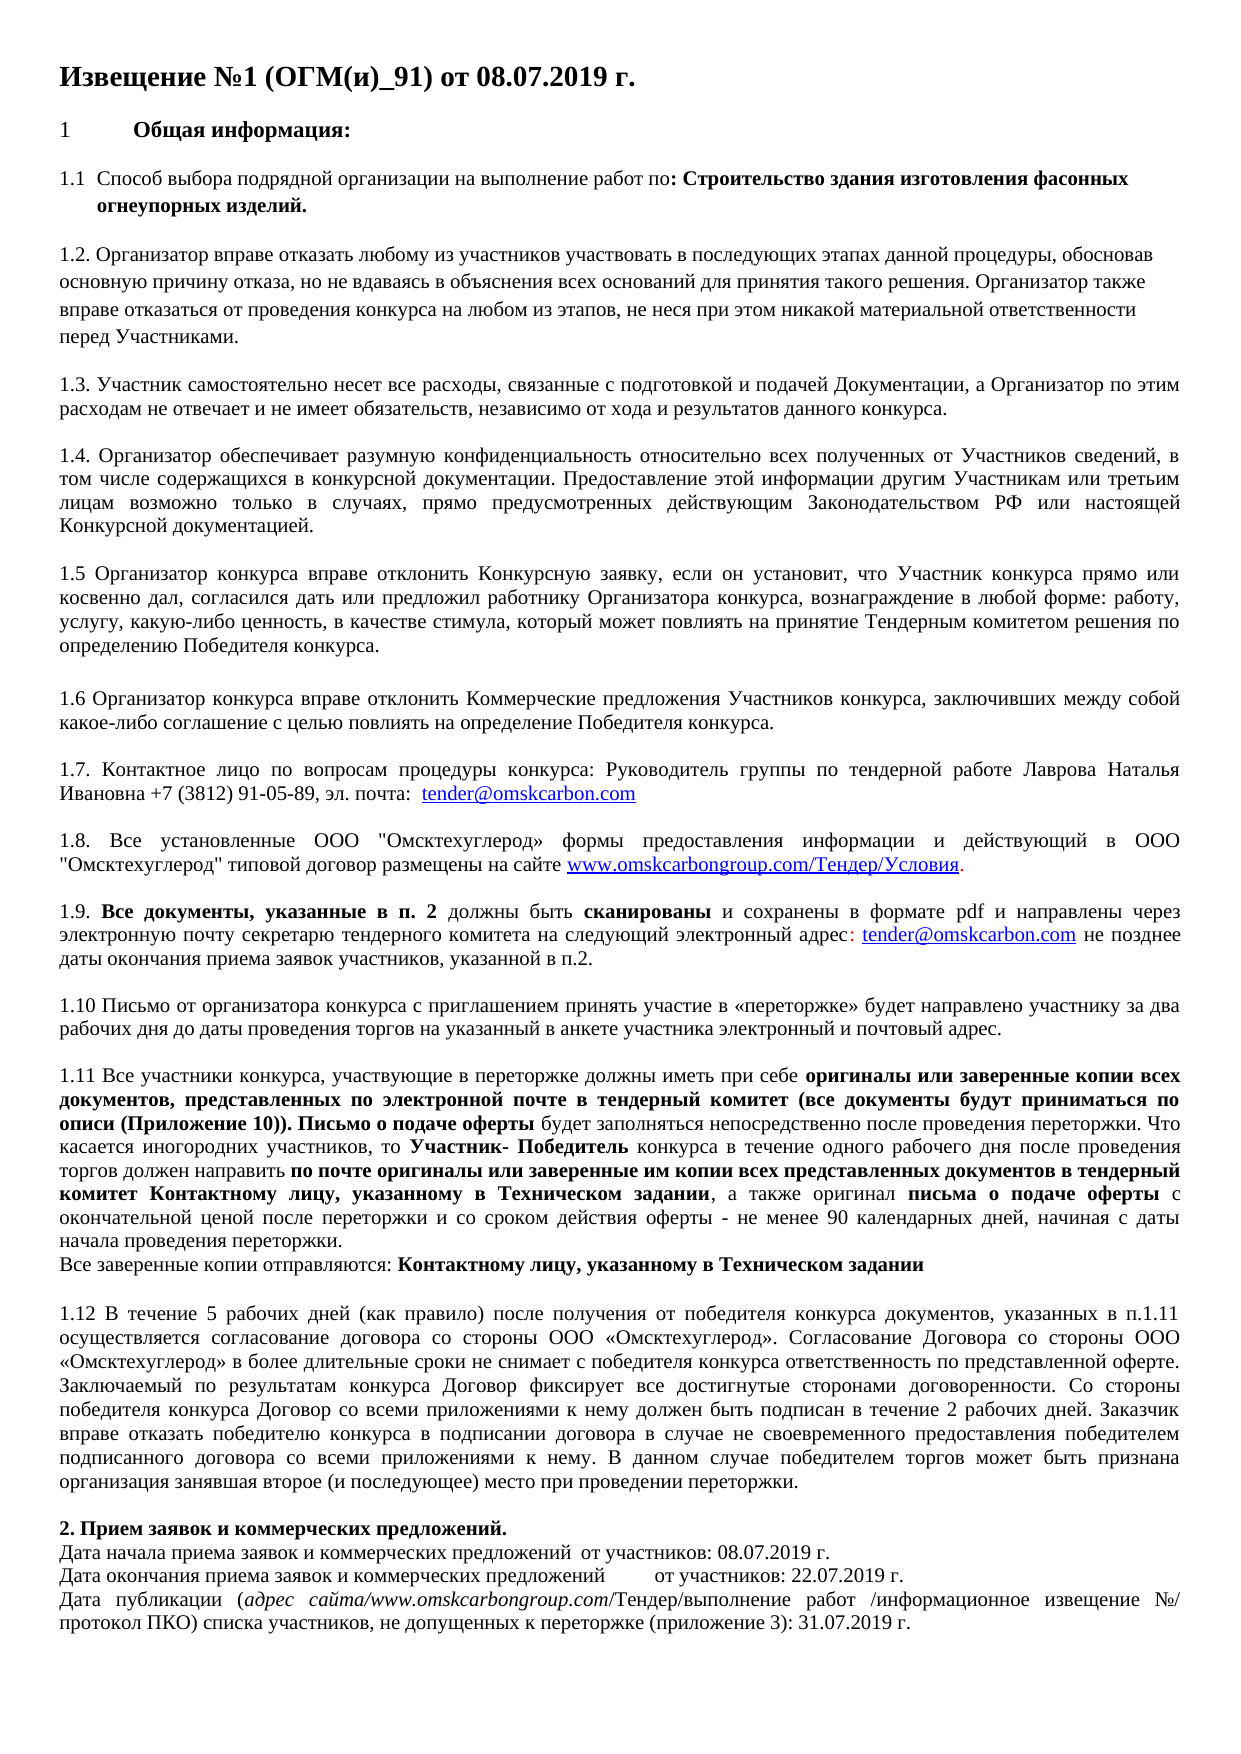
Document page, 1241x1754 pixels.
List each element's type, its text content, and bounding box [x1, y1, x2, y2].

text Дата начала приема заявок и коммерческих предложений от участников: 08.07.2019 г. [59, 1540, 1181, 1564]
text Извещение №1 (ОГМ(и)_91) от 08.07.2019 г. [59, 59, 1181, 93]
text Дата публикации (адрес сайта/www.omskcarbongroup.com/Тендер/выполнение работ /информационное извещение №/ протокол ПКО) списка участников, не допущенных к переторжке (приложение 3): 31.07.2019 г. [59, 1587, 1181, 1634]
text 2. Прием заявок и коммерческих предложений. [59, 1517, 1181, 1540]
text 1.5 Организатор конкурса вправе отклонить Конкурсную заявку, если он установит, что Участник конкурса прямо или косвенно дал, согласился дать или предложил работнику Организатора конкурса, вознаграждение в любой форме: работу, услугу, какую-либо ценность, в качестве стимула, который может повлиять на принятие Тендерным комитетом решения по определению Победителя конкурса. [59, 561, 1181, 657]
text 1.11 Все участники конкурса, участвующие в переторжке должны иметь при себе оригиналы или заверенные копии всех документов, представленных по электронной почте в тендерный комитет (все документы будут приниматься по описи (Приложение 10)). Письмо о подаче оферты будет заполняться непосредственно после проведения переторжки. Что касается иногородних участников, то Участник- Победитель конкурса в течение одного рабочего дня после проведения торгов должен направить по почте оригиналы или заверенные им копии всех представленных документов в тендерный комитет Контактному лицу, указанному в Техническом задании, а также оригинал письма о подаче оферты с окончательной ценой после переторжки и со сроком действия оферты - не менее 90 календарных дней, начиная с даты начала проведения переторжки. [59, 1064, 1181, 1252]
text 1.12 В течение 5 рабочих дней (как правило) после получения от победителя конкурса документов, указанных в п.1.11 осуществляется согласование договора со стороны ООО «Омсктехуглерод». Согласование Договора со стороны ООО «Омсктехуглерод» в более длительные сроки не снимает с победителя конкурса ответственность по представленной оферте. Заключаемый по результатам конкурса Договор фиксирует все достигнутые сторонами договоренности. Со стороны победителя конкурса Договор со всеми приложениями к нему должен быть подписан в течение 2 рабочих дней. Заказчик вправе отказать победителю конкурса в подписании договора в случае не своевременного предоставления победителем подписанного договора со всеми приложениями к нему. В данном случае победителем торгов может быть признана организация занявшая второе (и последующее) место при проведении переторжки. [59, 1301, 1181, 1493]
text 1.7. Контактное лицо по вопросам процедуры конкурса: Руководитель группы по тендерной работе Лаврова Наталья Ивановна +7 (3812) 91-05-89, эл. почта: tender@omskcarbon.com [59, 758, 1181, 805]
list Способ выбора подрядной организации на выполнение работ по: Строительство здания изготовления фасонных огнеупорных изделий. [59, 166, 1181, 217]
text 1.4. Организатор обеспечивает разумную конфиденциальность относительно всех полученных от Участников сведений, в том числе содержащихся в конкурсной документации. Предоставление этой информации другим Участникам или третьим лицам возможно только в случаях, прямо предусмотренных действующим Законодательством РФ или настоящей Конкурсной документацией. [59, 443, 1181, 538]
text 1.9. Все документы, указанные в п. 2 должны быть сканированы и сохранены в формате pdf и направлены через электронную почту секретарю тендерного комитета на следующий электронный адрес: tender@omskcarbon.com не позднее даты окончания приема заявок участников, указанной в п.2. [59, 899, 1181, 970]
text 1.10 Письмо от организатора конкурса с приглашением принять участие в «переторжке» будет направлено участнику за два рабочих дня до даты проведения торгов на указанный в анкете участника электронный и почтовый адрес. [59, 993, 1181, 1041]
text 1.8. Все установленные ООО "Омсктехуглерод» формы предоставления информации и действующий в ООО "Омсктехуглерод" типовой договор размещены на сайте www.omskcarbongroup.com/Тендер/Условия. [59, 829, 1181, 876]
text 1.2. Организатор вправе отказать любому из участников участвовать в последующих этапах данной процедуры, обосновав основную причину отказа, но не вдаваясь в объяснения всех оснований для принятия такого решения. Организатор также вправе отказаться от проведения конкурса на любом из этапов, не неся при этом никакой материальной ответственности перед Участниками. [59, 242, 1181, 348]
text Все заверенные копии отправляются: Контактному лицу, указанному в Техническом задании [59, 1252, 1181, 1276]
list Общая информация: [59, 118, 1181, 142]
text 1.6 Организатор конкурса вправе отклонить Коммерческие предложения Участников конкурса, заключивших между собой какое-либо соглашение с целью повлиять на определение Победителя конкурса. [59, 686, 1181, 734]
text Дата окончания приема заявок и коммерческих предложений от участников: 22.07.2019 г. [59, 1564, 1181, 1587]
text 1.3. Участник самостоятельно несет все расходы, связанные с подготовкой и подачей Документации, а Организатор по этим расходам не отвечает и не имеет обязательств, независимо от хода и результатов данного конкурса. [59, 373, 1181, 420]
